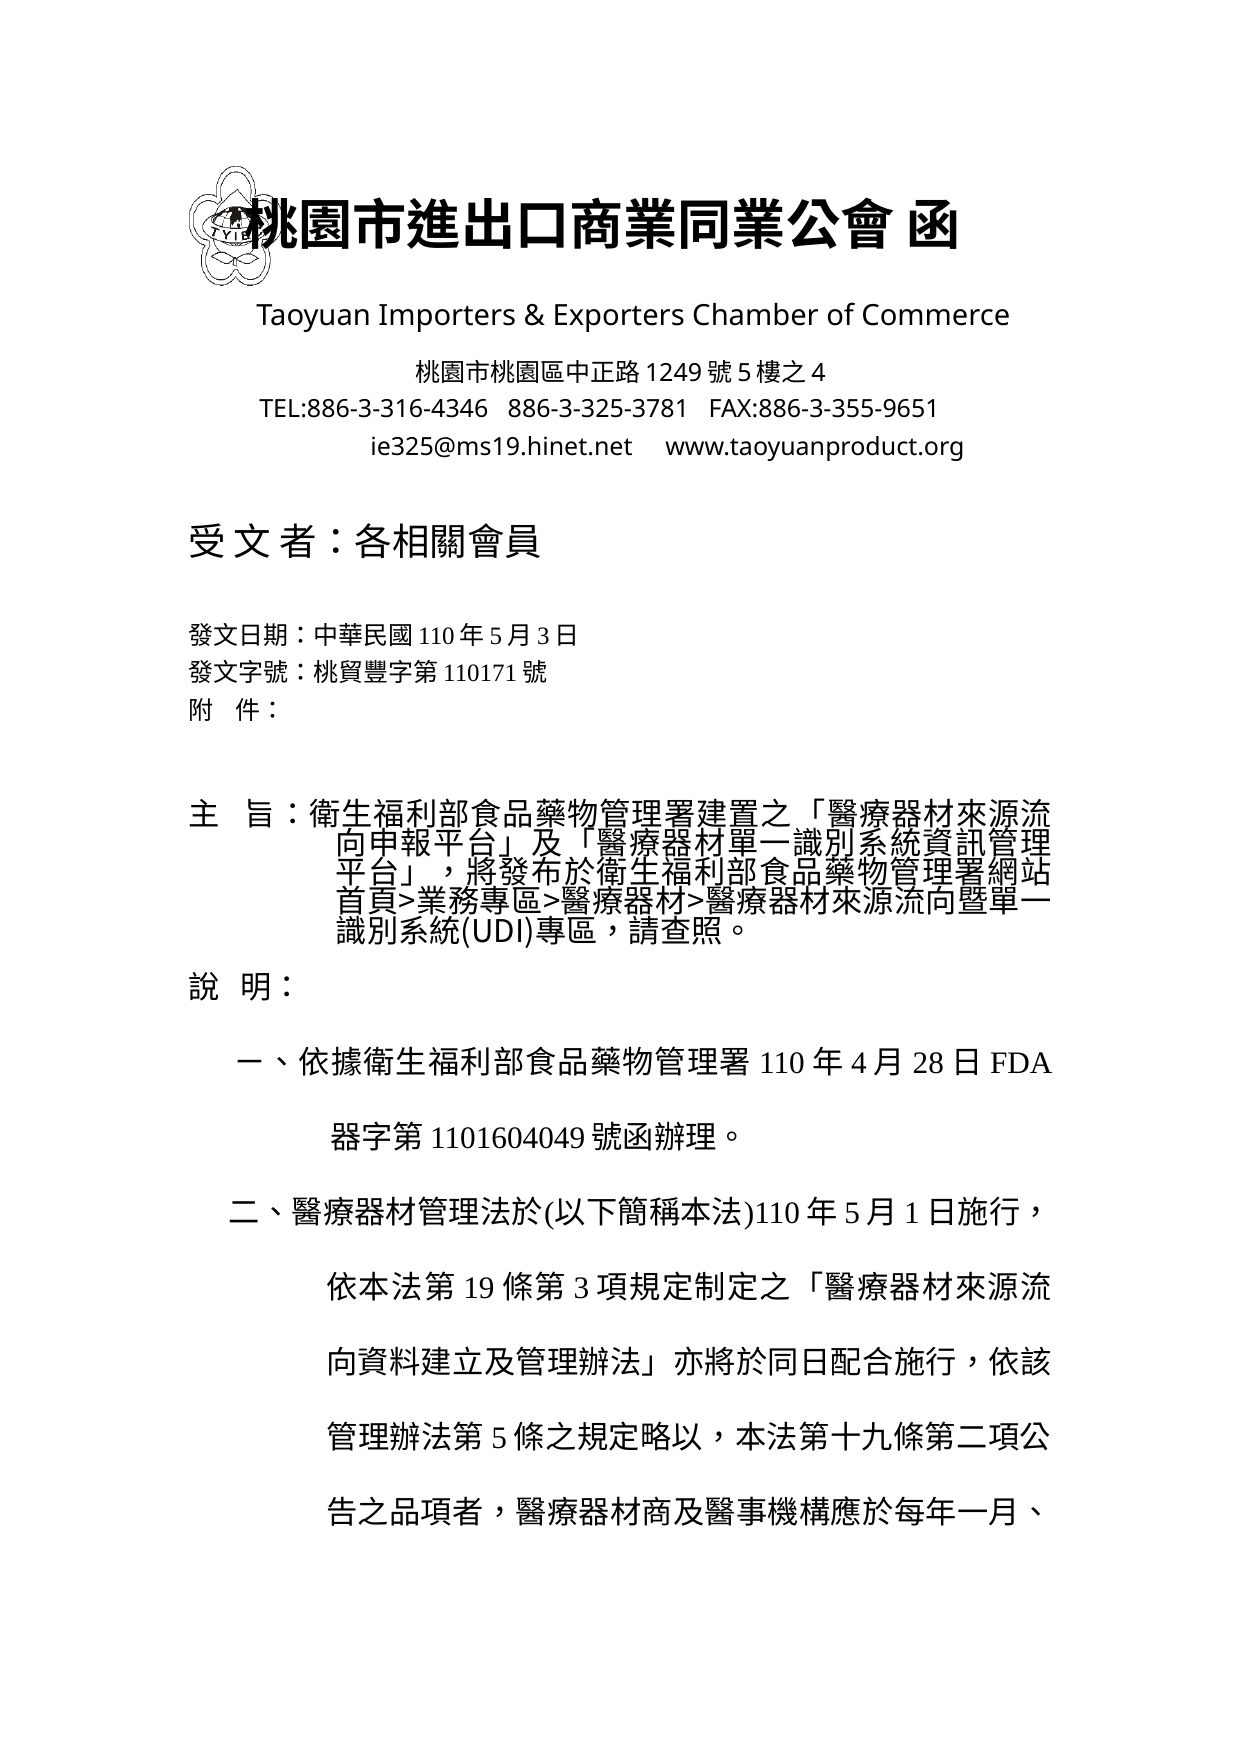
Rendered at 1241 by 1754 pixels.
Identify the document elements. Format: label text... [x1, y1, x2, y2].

text 發文字號：桃貿豐字第110171號 [188, 652, 1077, 689]
text 附 件： [188, 689, 1077, 727]
text 主 旨：衛生福利部食品藥物管理署建置之「醫療器材來源流向申報平台」及「醫療器材單一識別系統資訊管理平台」，將發布於衛生福利部食品藥物管理署網站首頁>業務專區>醫療器材>醫療器材來源流向暨單一識別系統(UDI)專區，請查照。 [188, 802, 1052, 948]
text 桃園市進出口商業同業公會 函 [188, 164, 1052, 277]
text 說 明： [188, 948, 1052, 1023]
text 受 文 者：各相關會員 [188, 502, 1092, 577]
text ie325@ms19.hinet.net www.taoyuanproduct.org [188, 427, 1147, 464]
text 桃園市桃園區中正路1249號5樓之4 [188, 352, 1052, 389]
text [188, 1173, 1052, 1548]
text Taoyuan Importers & Exporters Chamber of Commerce [188, 277, 1052, 352]
text ㄧ、依據衛生福利部食品藥物管理署110年4月28日FDA器字第1101604049號函辦理。 [188, 1023, 1052, 1173]
text TEL:886-3-316-4346 886-3-325-3781 FAX:886-3-355-9651 [188, 389, 1103, 427]
text 發文日期：中華民國110年5月3日 [188, 614, 1077, 652]
